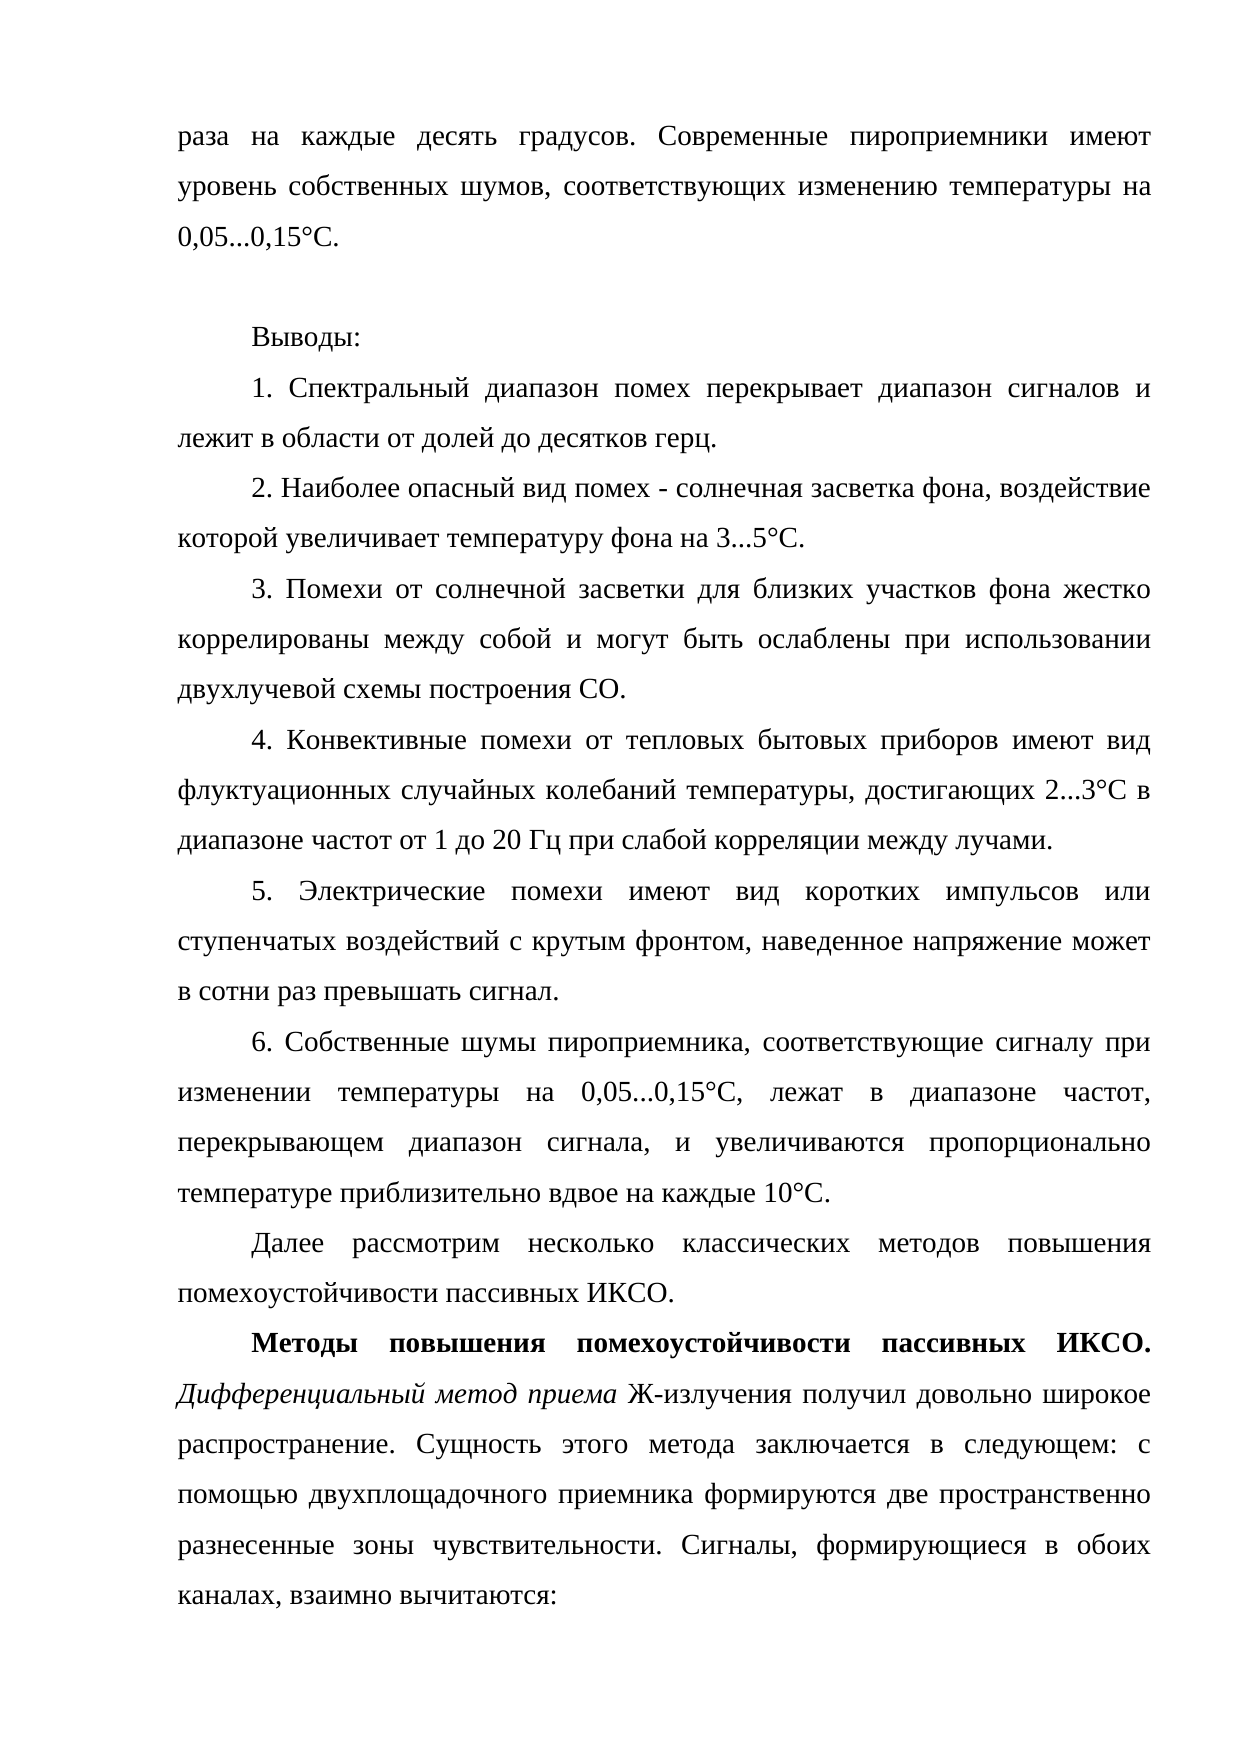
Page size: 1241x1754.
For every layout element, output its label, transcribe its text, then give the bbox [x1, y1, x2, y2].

text Методы повышения помехоустойчивости пассивных ИКСО. Дифференциальный метод приема Ж-излучения получил довольно широкое распространение. Сущность этого метода заключается в следующем: с помощью двухплощадочного приемника формируются две пространственно разнесенные зоны чувствительности. Сигналы, формирующиеся в обоих каналах, взаимно вычитаются: [177, 1326, 1152, 1611]
text Далее рассмотрим несколько классических методов повышения помехоустойчивости пассивных ИКСО. [177, 1225, 1152, 1309]
text 5. Электрические помехи имеют вид коротких импульсов или ступенчатых воздействий с крутым фронтом, наведенное напряжение может в сотни раз превышать сигнал. [177, 873, 1152, 1007]
text 2. Наиболее опасный вид помех - солнечная засветка фона, воздействие которой увеличивает температуру фона на 3...5°С. [177, 470, 1152, 554]
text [177, 118, 1152, 252]
text 3. Помехи от солнечной засветки для близких участков фона жестко коррелированы между собой и могут быть ослаблены при использовании двухлучевой схемы построения СО. [177, 571, 1152, 705]
text 6. Собственные шумы пироприемника, соответствующие сигналу при изменении температуры на 0,05...0,15°С, лежат в диапазоне частот, перекрывающем диапазон сигнала, и увеличиваются пропорционально температуре приблизительно вдвое на каждые 10°С. [177, 1024, 1152, 1208]
text 1. Спектральный диапазон помех перекрывает диапазон сигналов и лежит в области от долей до десятков герц. [177, 370, 1152, 453]
text 4. Конвективные помехи от тепловых бытовых приборов имеют вид флуктуационных случайных колебаний температуры, достигающих 2...3°С в диапазоне частот от 1 до 20 Гц при слабой корреляции между лучами. [177, 722, 1152, 856]
text Выводы: [177, 319, 1152, 353]
